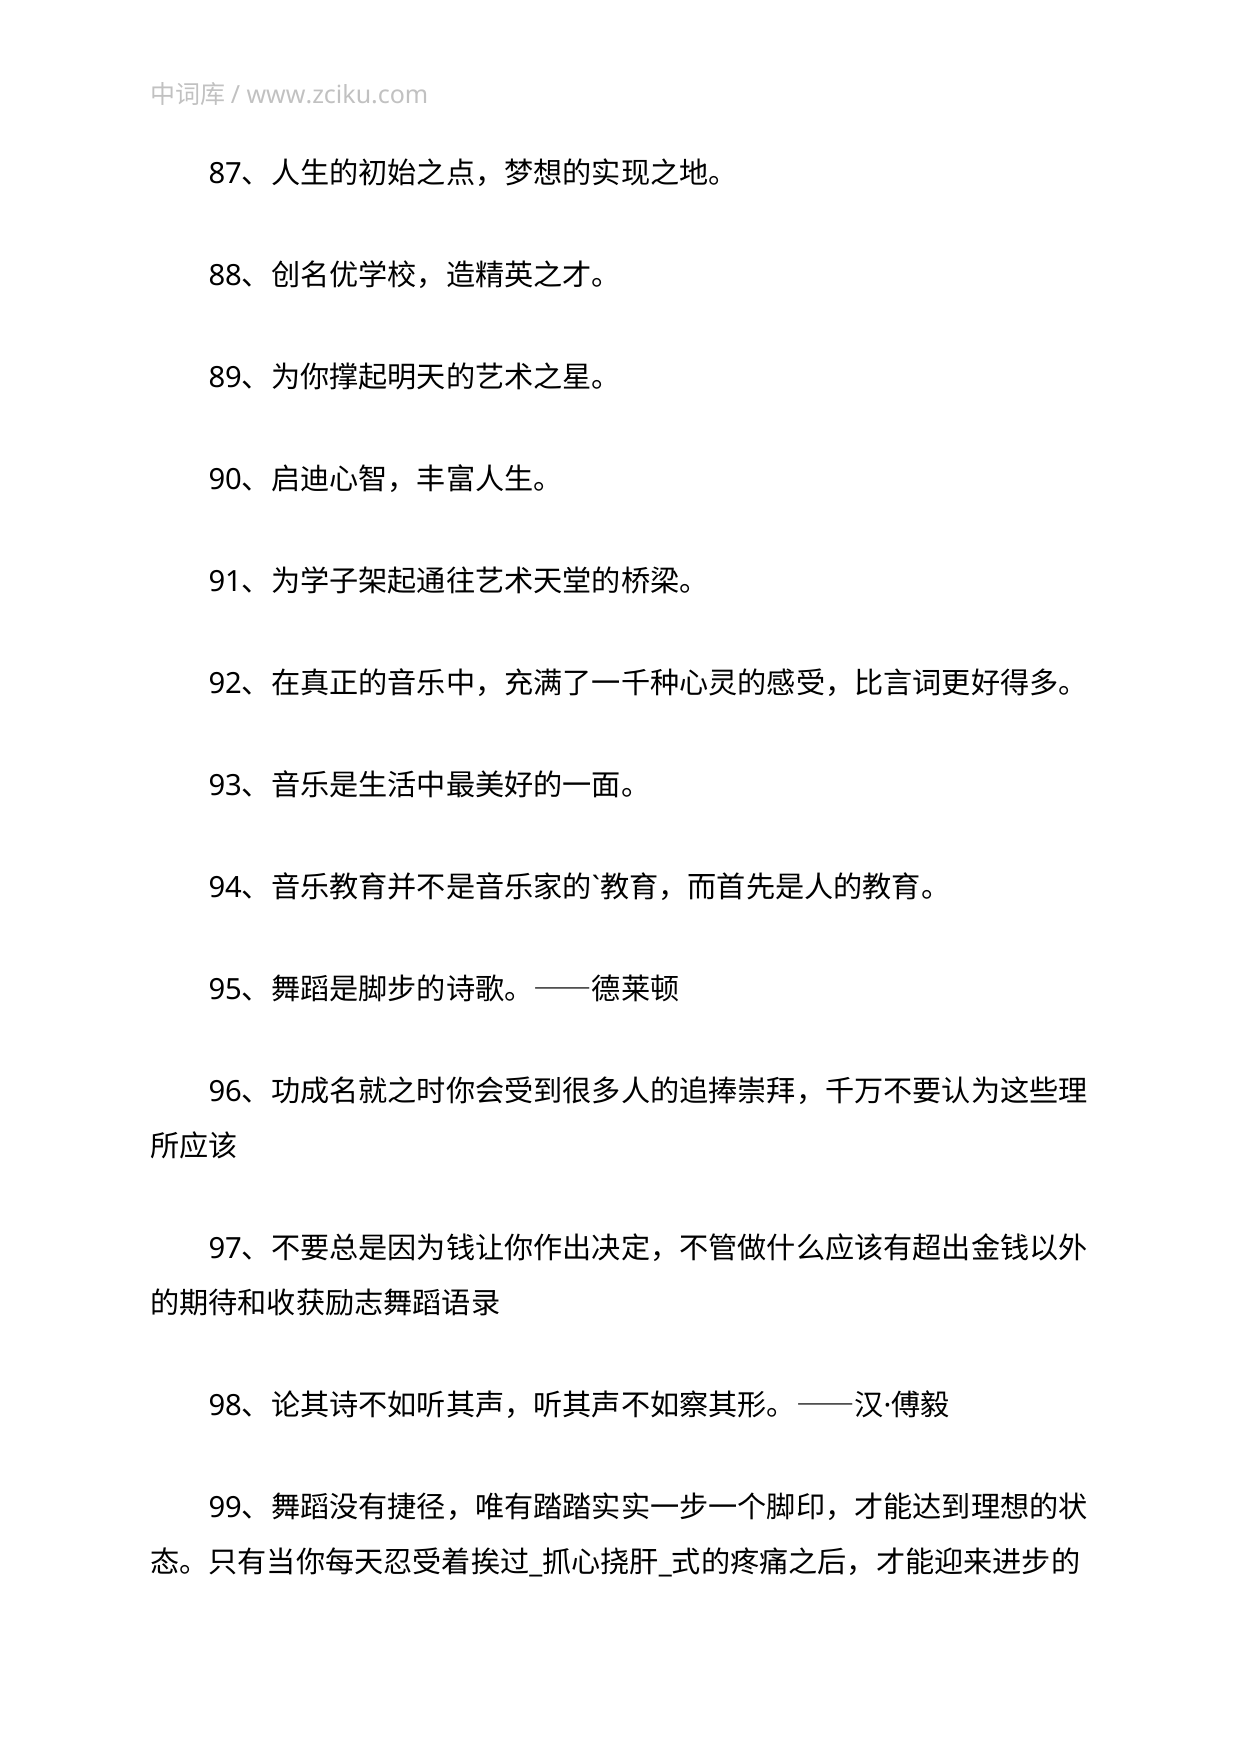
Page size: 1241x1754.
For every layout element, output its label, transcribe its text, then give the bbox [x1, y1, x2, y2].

text 90、启迪心智，丰富人生。 [150, 456, 1090, 498]
text 91、为学子架起通往艺术天堂的桥梁。 [150, 558, 1090, 600]
text 98、论其诗不如听其声，听其声不如察其形。——汉·傅毅 [150, 1381, 1090, 1424]
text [150, 1483, 1090, 1581]
text 96、功成名就之时你会受到很多人的追捧崇拜，千万不要认为这些理所应该 [150, 1068, 1090, 1165]
text 87、人生的初始之点，梦想的实现之地。 [150, 150, 1090, 192]
text 97、不要总是因为钱让你作出决定，不管做什么应该有超出金钱以外的期待和收获励志舞蹈语录 [150, 1224, 1090, 1322]
text 95、舞蹈是脚步的诗歌。——德莱顿 [150, 966, 1090, 1008]
text 89、为你撑起明天的艺术之星。 [150, 354, 1090, 396]
text 88、创名优学校，造精英之才。 [150, 252, 1090, 294]
text 92、在真正的音乐中，充满了一千种心灵的感受，比言词更好得多。 [150, 660, 1090, 702]
text 94、音乐教育并不是音乐家的`教育，而首先是人的教育。 [150, 864, 1090, 906]
text 93、音乐是生活中最美好的一面。 [150, 762, 1090, 804]
